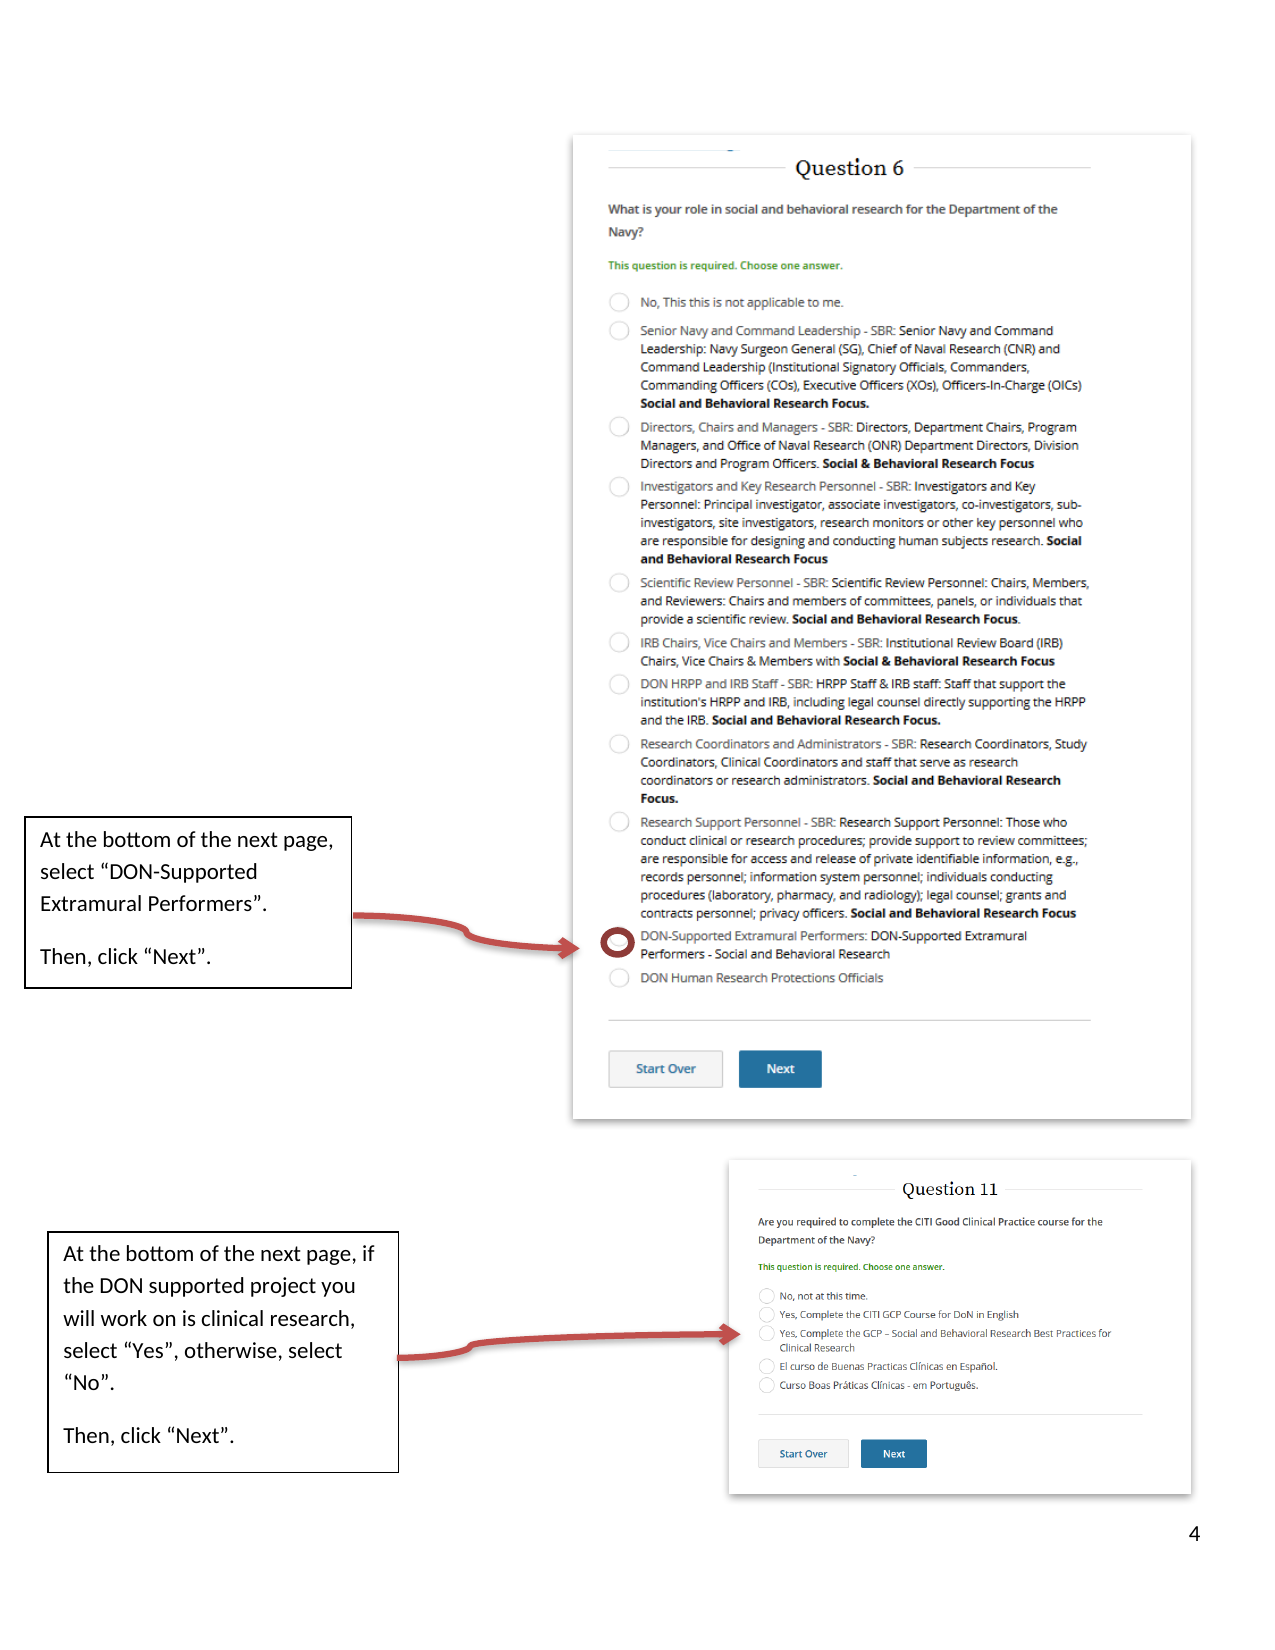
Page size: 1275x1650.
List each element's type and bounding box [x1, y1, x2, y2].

picture [744, 1175, 1176, 1480]
picture [588, 150, 1176, 1105]
